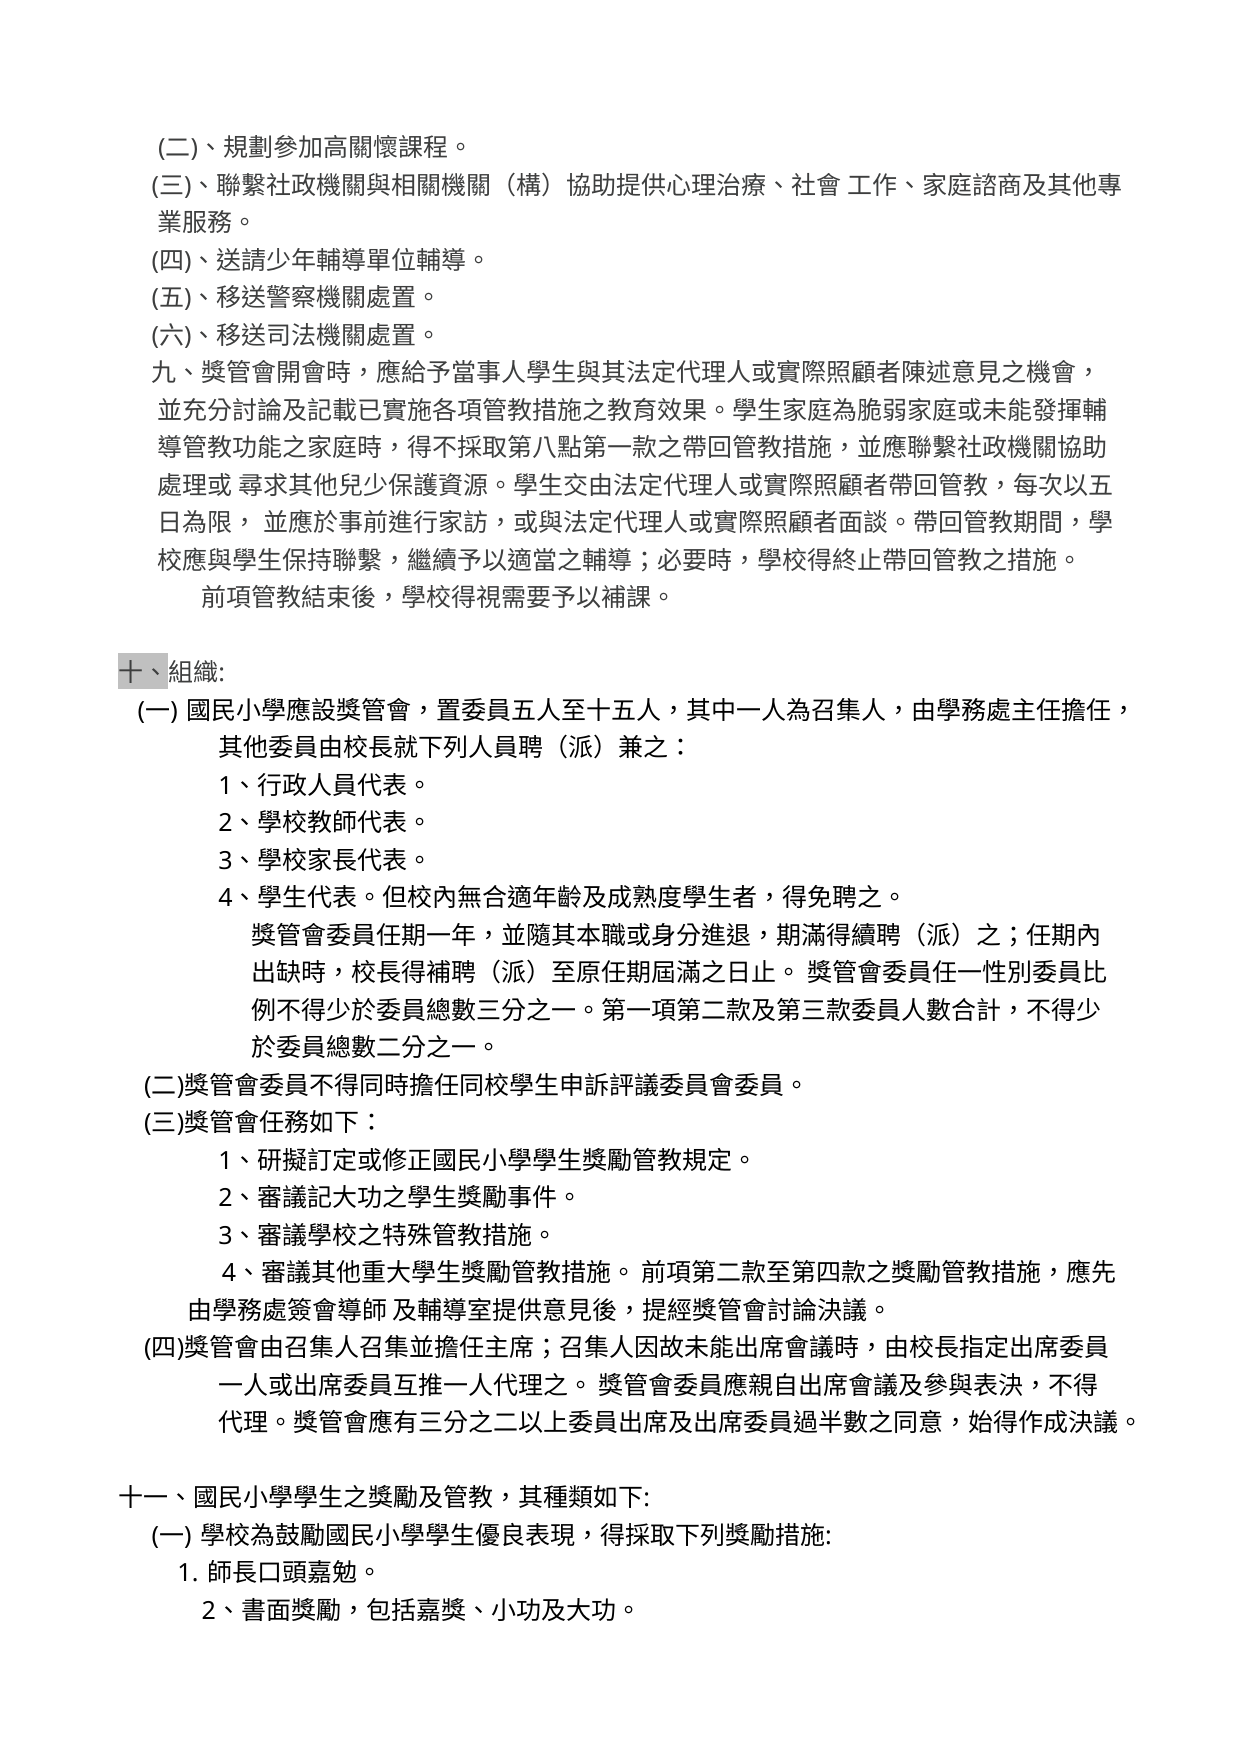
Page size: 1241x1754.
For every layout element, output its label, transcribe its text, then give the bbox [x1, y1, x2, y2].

text 4、學生代表。但校內無合適年齡及成熟度學生者，得免聘之。 [218, 877, 1122, 914]
text 1、研擬訂定或修正國民小學學生獎勵管教規定。 [118, 1139, 1122, 1177]
text (四)、送請少年輔導單位輔導。 [151, 239, 1122, 277]
text (四)獎管會由召集人召集並擔任主席；召集人因故未能出席會議時，由校長指定出席委員一人或出席委員互推一人代理之。 獎管會委員應親自出席會議及參與表決，不得代理。獎管會應有三分之二以上委員出席及出席委員過半數之同意，始得作成決議。 [118, 1327, 1122, 1439]
text (一) 國民小學應設獎管會，置委員五人至十五人，其中一人為召集人，由學務處主任擔任，其他委員由校長就下列人員聘（派）兼之： [118, 689, 1122, 764]
text 獎管會委員任期一年，並隨其本職或身分進退，期滿得續聘（派）之；任期內出缺時，校長得補聘（派）至原任期屆滿之日止。 獎管會委員任一性別委員比例不得少於委員總數三分之一。第一項第二款及第三款委員人數合計，不得少於委員總數二分之一。 [251, 914, 1122, 1064]
text 十一、國民小學學生之獎勵及管教，其種類如下: [118, 1477, 1122, 1514]
text 2、書面獎勵，包括嘉獎、小功及大功。 [151, 1589, 1122, 1627]
text 2、學校教師代表。 [218, 802, 1122, 839]
text (五)、移送警察機關處置。 [151, 277, 1122, 314]
text (二)獎管會委員不得同時擔任同校學生申訴評議委員會委員。 [118, 1064, 1122, 1102]
text (三)、聯繫社政機關與相關機關（構）協助提供心理治療、社會 工作、家庭諮商及其他專業服務。 [151, 164, 1122, 239]
text 4、審議其他重大學生獎勵管教措施。 前項第二款至第四款之獎勵管教措施，應先由學務處簽會導師 及輔導室提供意見後，提經獎管會討論決議。 [187, 1252, 1122, 1327]
text 3、學校家長代表。 [218, 839, 1122, 877]
text (六)、移送司法機關處置。 [151, 314, 1122, 352]
text (二)、規劃參加高關懷課程。 [151, 127, 1122, 164]
text 前項管教結束後，學校得視需要予以補課。 [151, 577, 1122, 614]
text 2、審議記大功之學生獎勵事件。 [118, 1177, 1122, 1214]
text 十、組織: [118, 652, 1122, 689]
text 3、審議學校之特殊管教措施。 [118, 1214, 1122, 1252]
text 1、行政人員代表。 [218, 764, 1122, 802]
text 九、獎管會開會時，應給予當事人學生與其法定代理人或實際照顧者陳述意見之機會，並充分討論及記載已實施各項管教措施之教育效果。學生家庭為脆弱家庭或未能發揮輔導管教功能之家庭時，得不採取第八點第一款之帶回管教措施，並應聯繫社政機關協助處理或 尋求其他兒少保護資源。學生交由法定代理人或實際照顧者帶回管教，每次以五日為限， 並應於事前進行家訪，或與法定代理人或實際照顧者面談。帶回管教期間，學校應與學生保持聯繫，繼續予以適當之輔導；必要時，學校得終止帶回管教之措施。 [151, 352, 1122, 577]
text 1. 師長口頭嘉勉。 [151, 1552, 1122, 1589]
text (一) 學校為鼓勵國民小學學生優良表現，得採取下列獎勵措施: [151, 1514, 1122, 1552]
text (三)獎管會任務如下： [118, 1102, 1122, 1139]
